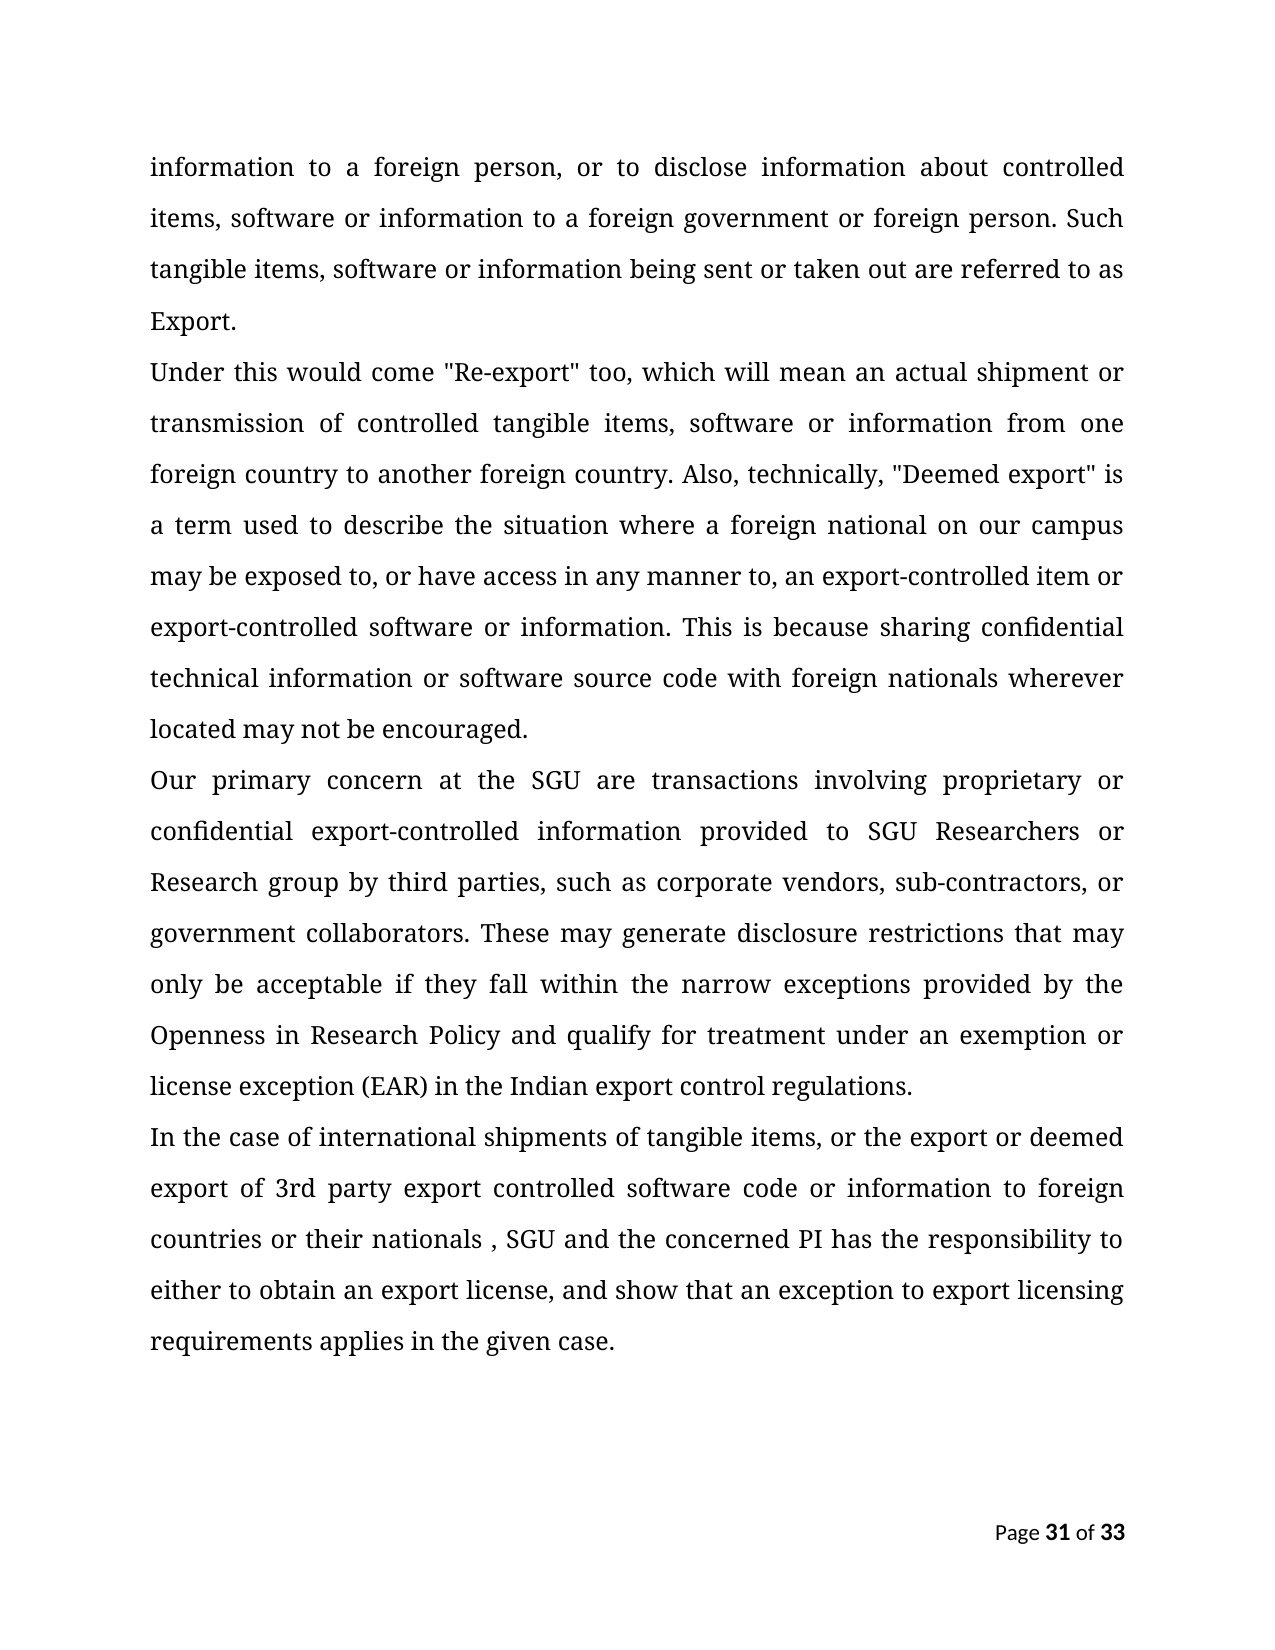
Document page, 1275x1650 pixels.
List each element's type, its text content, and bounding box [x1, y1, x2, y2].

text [150, 150, 1125, 337]
text Under this would come "Re-export" too, which will mean an actual shipment or transmission of controlled tangible items, software or information from one foreign country to another foreign country. Also, technically, "Deemed export" is a term used to describe the situation where a foreign national on our campus may be exposed to, or have access in any manner to, an export-controlled item or export-controlled software or information. This is because sharing confidential technical information or software source code with foreign nationals wherever located may not be encouraged. [150, 354, 1125, 746]
text In the case of international shipments of tangible items, or the export or deemed export of 3rd party export controlled software code or information to foreign countries or their nationals , SGU and the concerned PI has the responsibility to either to obtain an export license, and show that an exception to export licensing requirements applies in the given case. [150, 1120, 1125, 1358]
text Our primary concern at the SGU are transactions involving proprietary or confidential export-controlled information provided to SGU Researchers or Research group by third parties, such as corporate vendors, sub-contractors, or government collaborators. These may generate disclosure restrictions that may only be acceptable if they fall within the narrow exceptions provided by the Openness in Research Policy and qualify for treatment under an exemption or license exception (EAR) in the Indian export control regulations. [150, 762, 1125, 1103]
